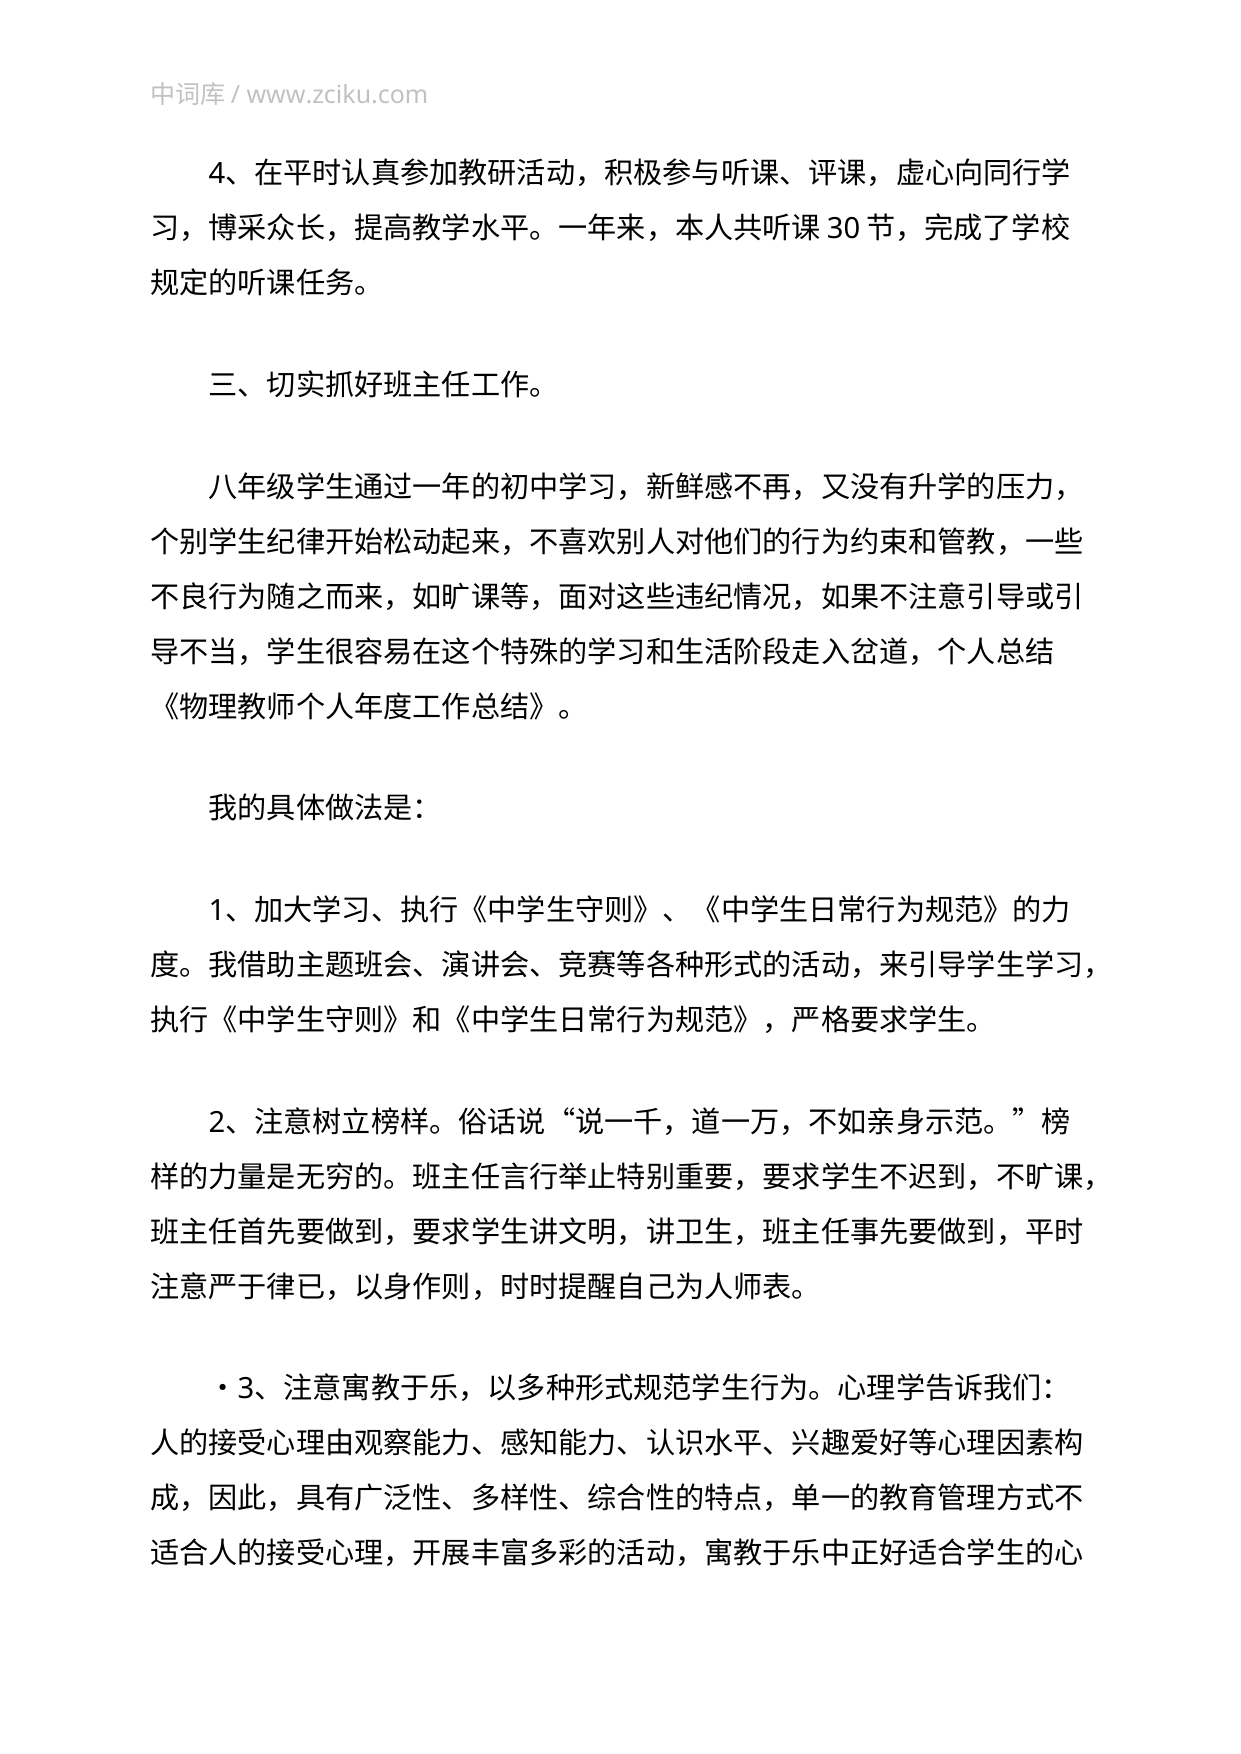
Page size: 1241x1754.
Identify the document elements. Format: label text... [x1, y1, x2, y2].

text 三、切实抓好班主任工作。 [150, 362, 1090, 404]
text 2、注意树立榜样。俗话说“说一千，道一万，不如亲身示范。”榜样的力量是无穷的。班主任言行举止特别重要，要求学生不迟到，不旷课，班主任首先要做到，要求学生讲文明，讲卫生，班主任事先要做到，平时注意严于律已，以身作则，时时提醒自己为人师表。 [150, 1098, 1090, 1305]
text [150, 1365, 1090, 1572]
text 1、加大学习、执行《中学生守则》、《中学生日常行为规范》的力度。我借助主题班会、演讲会、竞赛等各种形式的活动，来引导学生学习，执行《中学生守则》和《中学生日常行为规范》，严格要求学生。 [150, 887, 1090, 1039]
text 4、在平时认真参加教研活动，积极参与听课、评课，虚心向同行学习，博采众长，提高教学水平。一年来，本人共听课30节，完成了学校规定的听课任务。 [150, 150, 1090, 302]
text 八年级学生通过一年的初中学习，新鲜感不再，又没有升学的压力，个别学生纪律开始松动起来，不喜欢别人对他们的行为约束和管教，一些不良行为随之而来，如旷课等，面对这些违纪情况，如果不注意引导或引导不当，学生很容易在这个特殊的学习和生活阶段走入岔道，个人总结《物理教师个人年度工作总结》。 [150, 463, 1090, 725]
text 我的具体做法是： [150, 785, 1090, 827]
